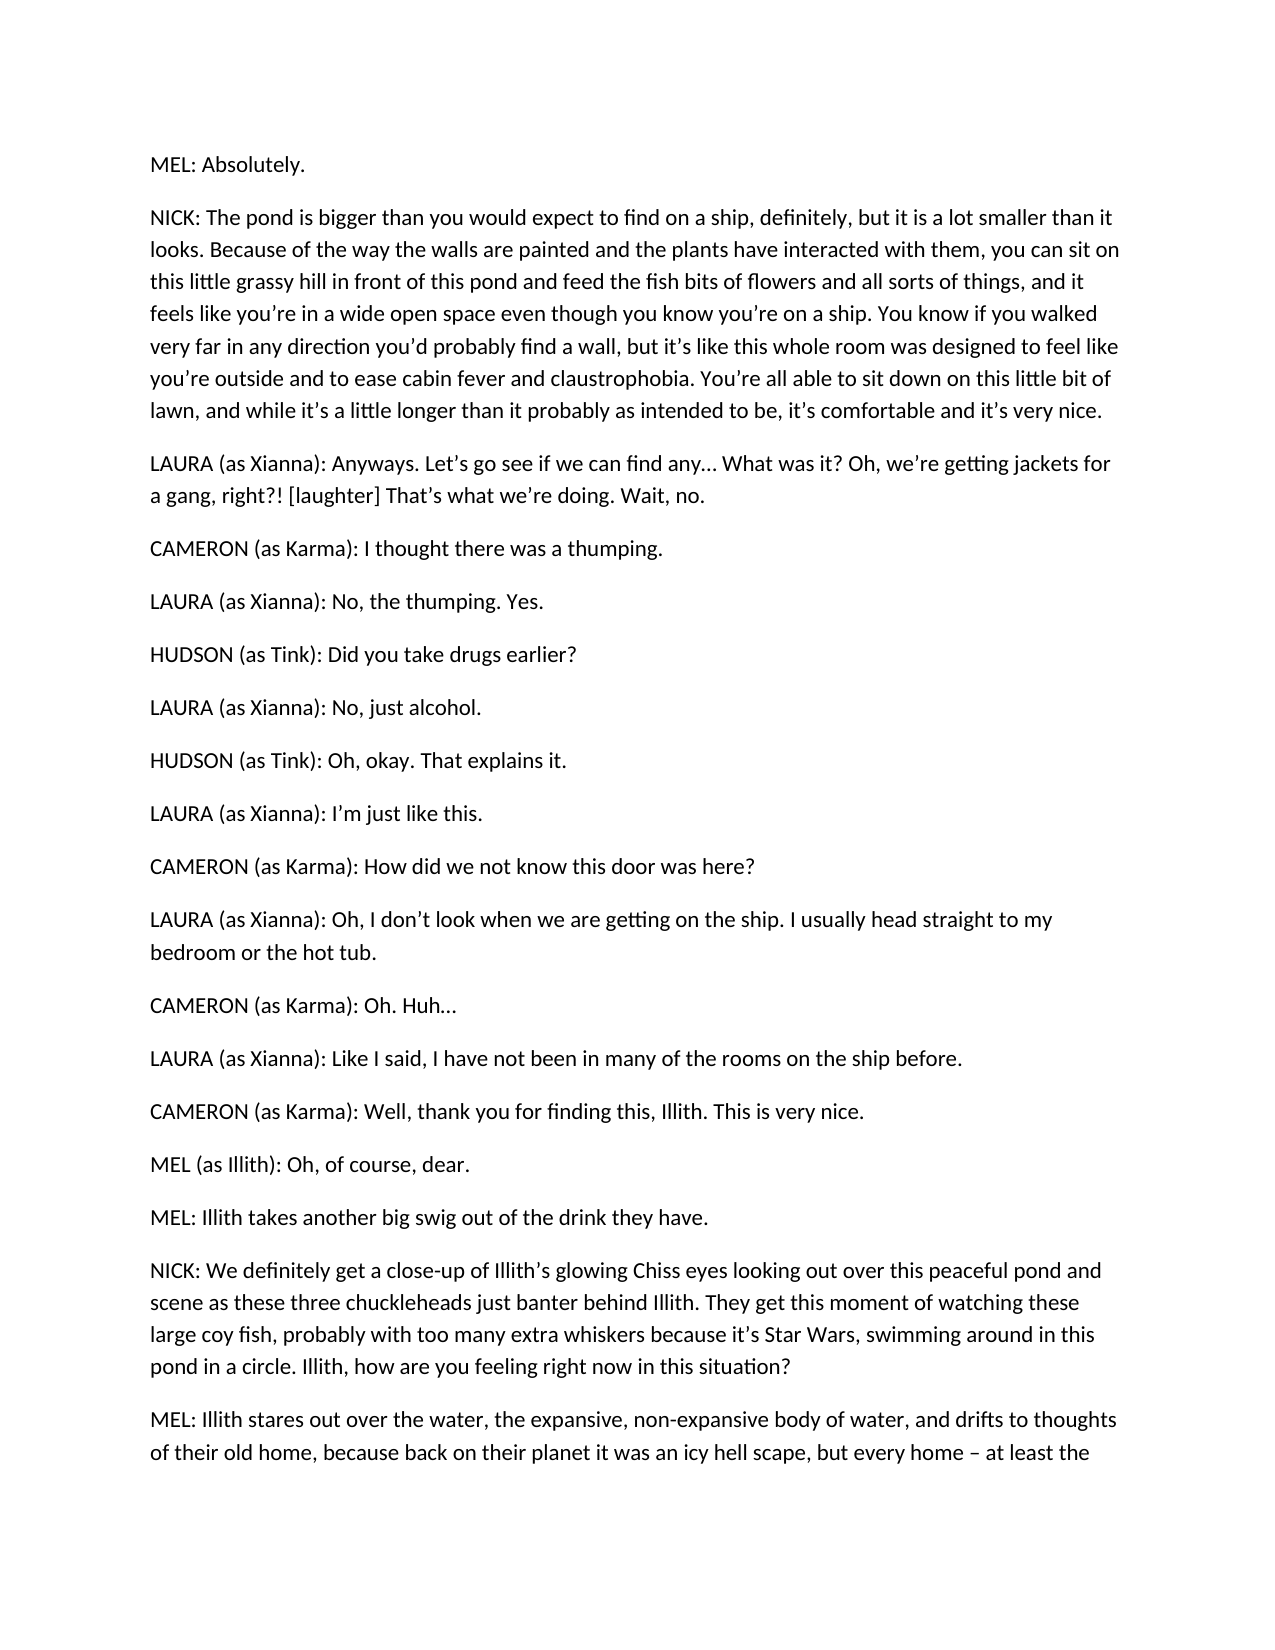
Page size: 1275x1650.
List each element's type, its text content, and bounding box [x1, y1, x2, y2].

text LAURA (as Xianna): Anyways. Let’s go see if we can find any… What was it? Oh, we’re getting jackets for a gang, right?! [laughter] That’s what we’re doing. Wait, no. [150, 449, 1125, 509]
text NICK: We definitely get a close-up of Illith’s glowing Chiss eyes looking out over this peaceful pond and scene as these three chuckleheads just banter behind Illith. They get this moment of watching these large coy fish, probably with too many extra whiskers because it’s Star Wars, swimming around in this pond in a circle. Illith, how are you feeling right now in this situation? [150, 1256, 1125, 1380]
text LAURA (as Xianna): No, just alcohol. [150, 693, 1125, 721]
text CAMERON (as Karma): I thought there was a thumping. [150, 534, 1125, 562]
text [150, 1405, 1125, 1466]
text CAMERON (as Karma): Oh. Huh… [150, 991, 1125, 1019]
text CAMERON (as Karma): Well, thank you for finding this, Illith. This is very nice. [150, 1097, 1125, 1125]
text LAURA (as Xianna): No, the thumping. Yes. [150, 587, 1125, 615]
text LAURA (as Xianna): Like I said, I have not been in many of the rooms on the ship before. [150, 1044, 1125, 1072]
text LAURA (as Xianna): I’m just like this. [150, 799, 1125, 827]
text HUDSON (as Tink): Did you take drugs earlier? [150, 640, 1125, 668]
text HUDSON (as Tink): Oh, okay. That explains it. [150, 746, 1125, 774]
text MEL: Absolutely. [150, 150, 1125, 178]
text LAURA (as Xianna): Oh, I don’t look when we are getting on the ship. I usually head straight to my bedroom or the hot tub. [150, 906, 1125, 966]
text CAMERON (as Karma): How did we not know this door was here? [150, 852, 1125, 881]
text MEL: Illith takes another big swig out of the drink they have. [150, 1203, 1125, 1231]
text NICK: The pond is bigger than you would expect to find on a ship, definitely, but it is a lot smaller than it looks. Because of the way the walls are painted and the plants have interacted with them, you can sit on this little grassy hill in front of this pond and feed the fish bits of flowers and all sorts of things, and it feels like you’re in a wide open space even though you know you’re on a ship. You know if you walked very far in any direction you’d probably find a wall, but it’s like this whole room was designed to feel like you’re outside and to ease cabin fever and claustrophobia. You’re all able to sit down on this little bit of lawn, and while it’s a little longer than it probably as intended to be, it’s comfortable and it’s very nice. [150, 203, 1125, 424]
text MEL (as Illith): Oh, of course, dear. [150, 1150, 1125, 1178]
